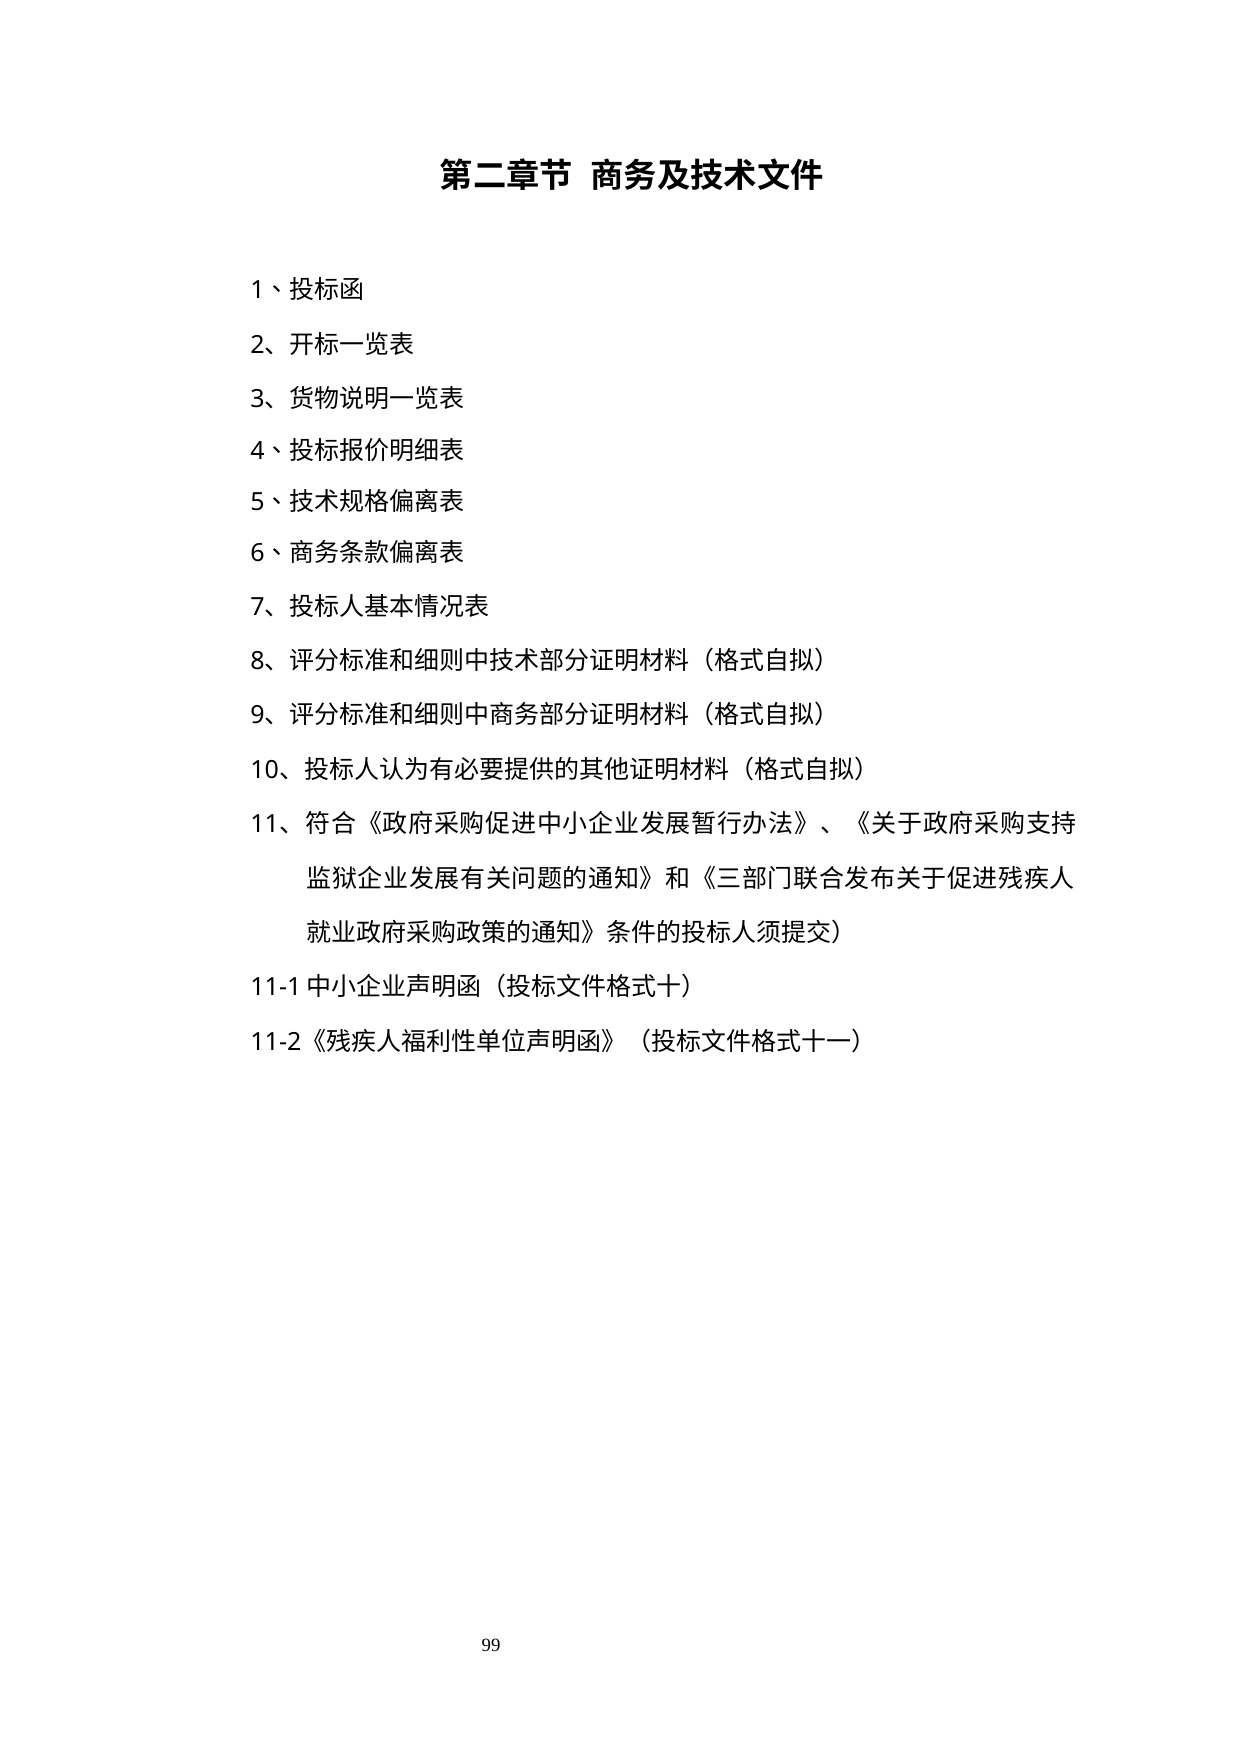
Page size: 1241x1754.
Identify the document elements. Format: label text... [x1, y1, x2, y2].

text 7、投标人基本情况表 [250, 586, 1077, 622]
text 11、符合《政府采购促进中小企业发展暂行办法》、《关于政府采购支持监狱企业发展有关问题的通知》和《三部门联合发布关于促进残疾人就业政府采购政策的通知》条件的投标人须提交） [250, 804, 1077, 949]
text 3、货物说明一览表 [250, 379, 1077, 415]
subtitle 第二章节 商务及技术文件 [186, 149, 1077, 197]
text 4、投标报价明细表 [250, 433, 1077, 467]
text 5、技术规格偏离表 [250, 484, 1077, 518]
text 9、评分标准和细则中商务部分证明材料（格式自拟） [250, 695, 1077, 731]
text 1、投标函 [250, 270, 1077, 306]
text 8、评分标准和细则中技术部分证明材料（格式自拟） [250, 641, 1077, 677]
text 10、投标人认为有必要提供的其他证明材料（格式自拟） [250, 749, 1077, 786]
text 2、开标一览表 [250, 324, 1077, 361]
text 6、商务条款偏离表 [250, 535, 1077, 569]
text 11-1中小企业声明函（投标文件格式十） [250, 967, 1077, 1003]
text 11-2《残疾人福利性单位声明函》（投标文件格式十一） [250, 1021, 1077, 1057]
